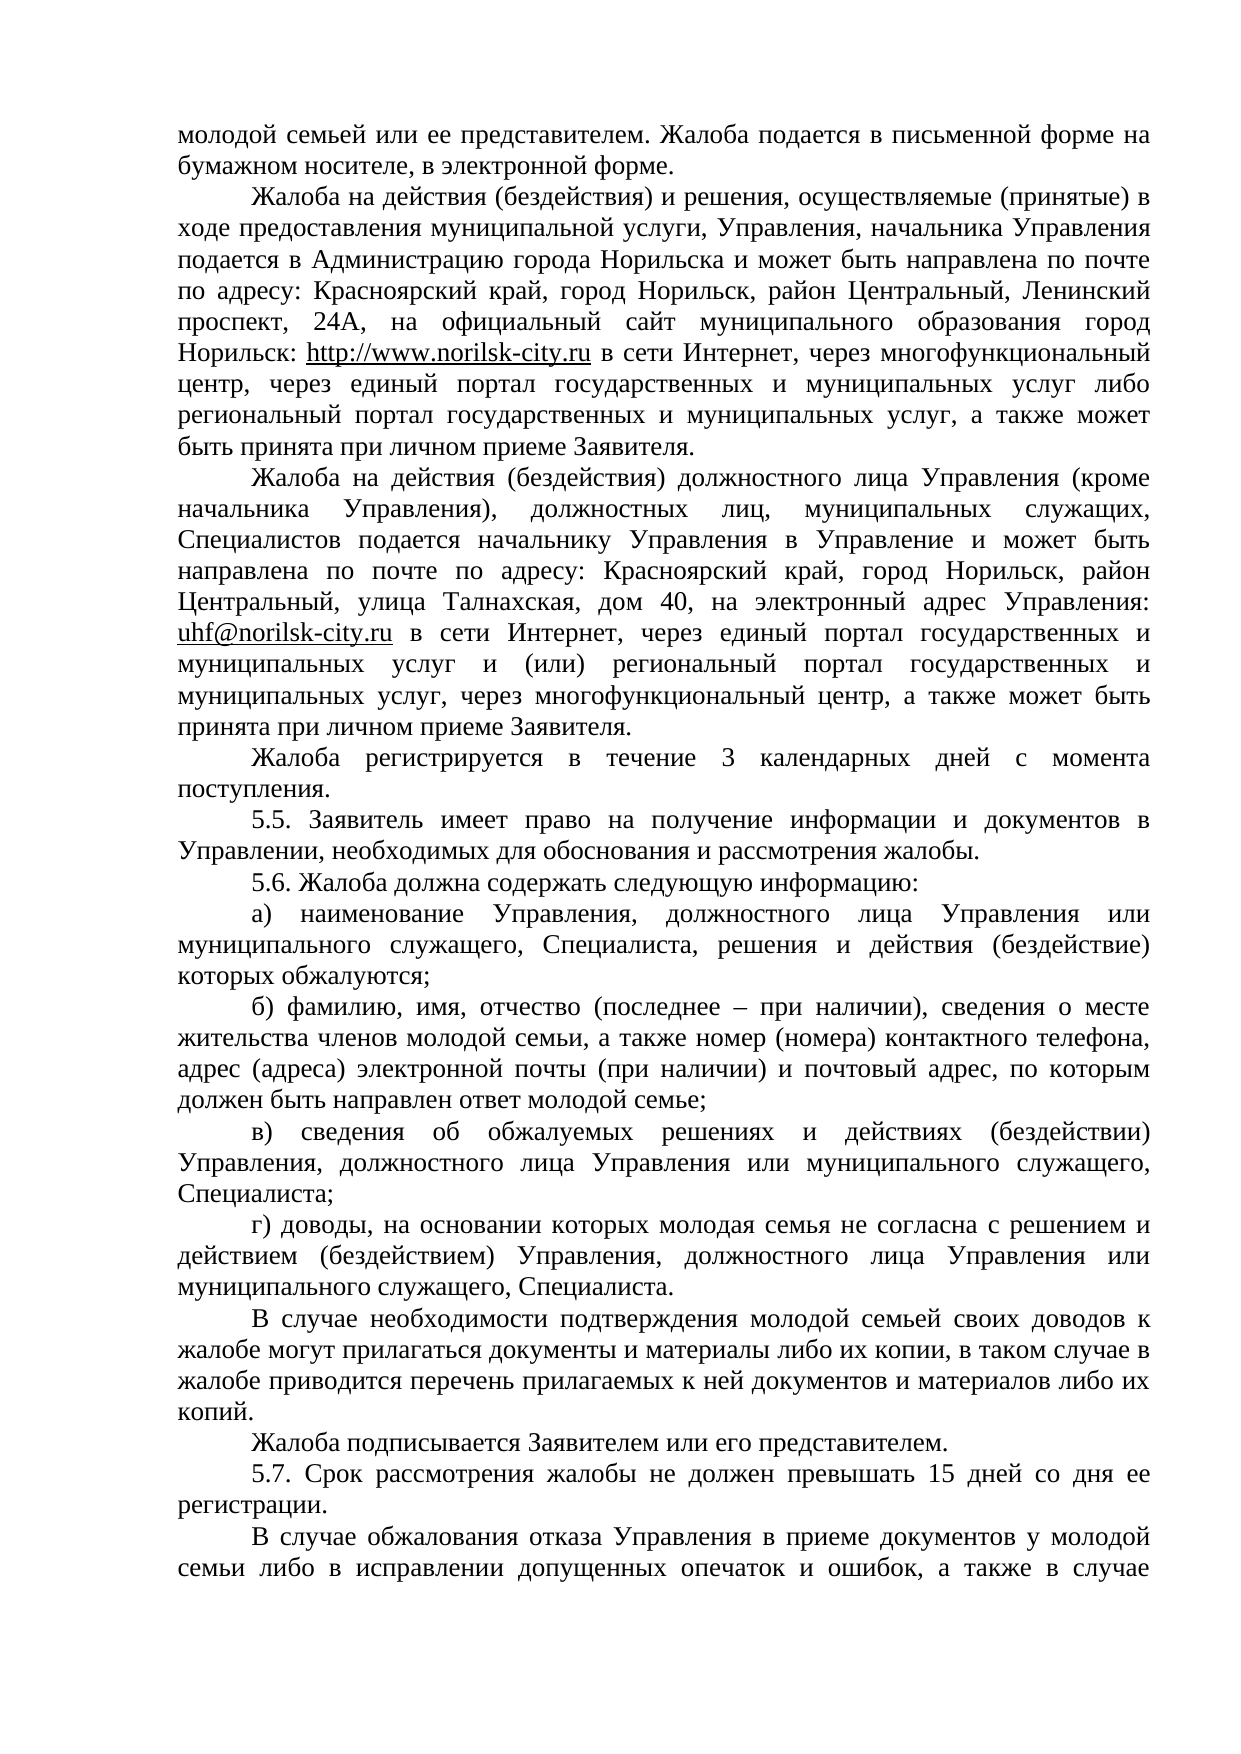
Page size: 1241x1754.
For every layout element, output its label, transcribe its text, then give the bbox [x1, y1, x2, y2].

text 5.7. Срок рассмотрения жалобы не должен превышать 15 дней со дня ее регистрации. [177, 1457, 1152, 1520]
text Жалоба на действия (бездействия) и решения, осуществляемые (принятые) в ходе предоставления муниципальной услуги, Управления, начальника Управления подается в Администрацию города Норильска и может быть направлена по почте по адресу: Красноярский край, город Норильск, район Центральный, Ленинский проспект, 24А, на официальный сайт муниципального образования город Норильск: http://www.norilsk-city.ru в сети Интернет, через многофункциональный центр, через единый портал государственных и муниципальных услуг либо региональный портал государственных и муниципальных услуг, а также может быть принята при личном приеме Заявителя. [177, 180, 1152, 461]
text 5.5. Заявитель имеет право на получение информации и документов в Управлении, необходимых для обоснования и рассмотрения жалобы. [177, 803, 1152, 866]
text В случае необходимости подтверждения молодой семьей своих доводов к жалобе могут прилагаться документы и материалы либо их копии, в таком случае в жалобе приводится перечень прилагаемых к ней документов и материалов либо их копий. [177, 1302, 1152, 1426]
text а) наименование Управления, должностного лица Управления или муниципального служащего, Специалиста, решения и действия (бездействие) которых обжалуются; [177, 897, 1152, 990]
text б) фамилию, имя, отчество (последнее – при наличии), сведения о месте жительства членов молодой семьи, а также номер (номера) контактного телефона, адрес (адреса) электронной почты (при наличии) и почтовый адрес, по которым должен быть направлен ответ молодой семье; [177, 990, 1152, 1115]
text в) сведения об обжалуемых решениях и действиях (бездействии) Управления, должностного лица Управления или муниципального служащего, Специалиста; [177, 1115, 1152, 1208]
text Жалоба подписывается Заявителем или его представителем. [177, 1426, 1152, 1457]
text Жалоба регистрируется в течение 3 календарных дней с момента поступления. [177, 741, 1152, 803]
text г) доводы, на основании которых молодая семья не согласна с решением и действием (бездействием) Управления, должностного лица Управления или муниципального служащего, Специалиста. [177, 1208, 1152, 1302]
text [177, 1520, 1152, 1582]
text 5.6. Жалоба должна содержать следующую информацию: [177, 866, 1152, 897]
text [177, 118, 1152, 180]
text Жалоба на действия (бездействия) должностного лица Управления (кроме начальника Управления), должностных лиц, муниципальных служащих, Специалистов подается начальнику Управления в Управление и может быть направлена по почте по адресу: Красноярский край, город Норильск, район Центральный, улица Талнахская, дом 40, на электронный адрес Управления: uhf@norilsk-city.ru в сети Интернет, через единый портал государственных и муниципальных услуг и (или) региональный портал государственных и муниципальных услуг, через многофункциональный центр, а также может быть принята при личном приеме Заявителя. [177, 461, 1152, 741]
